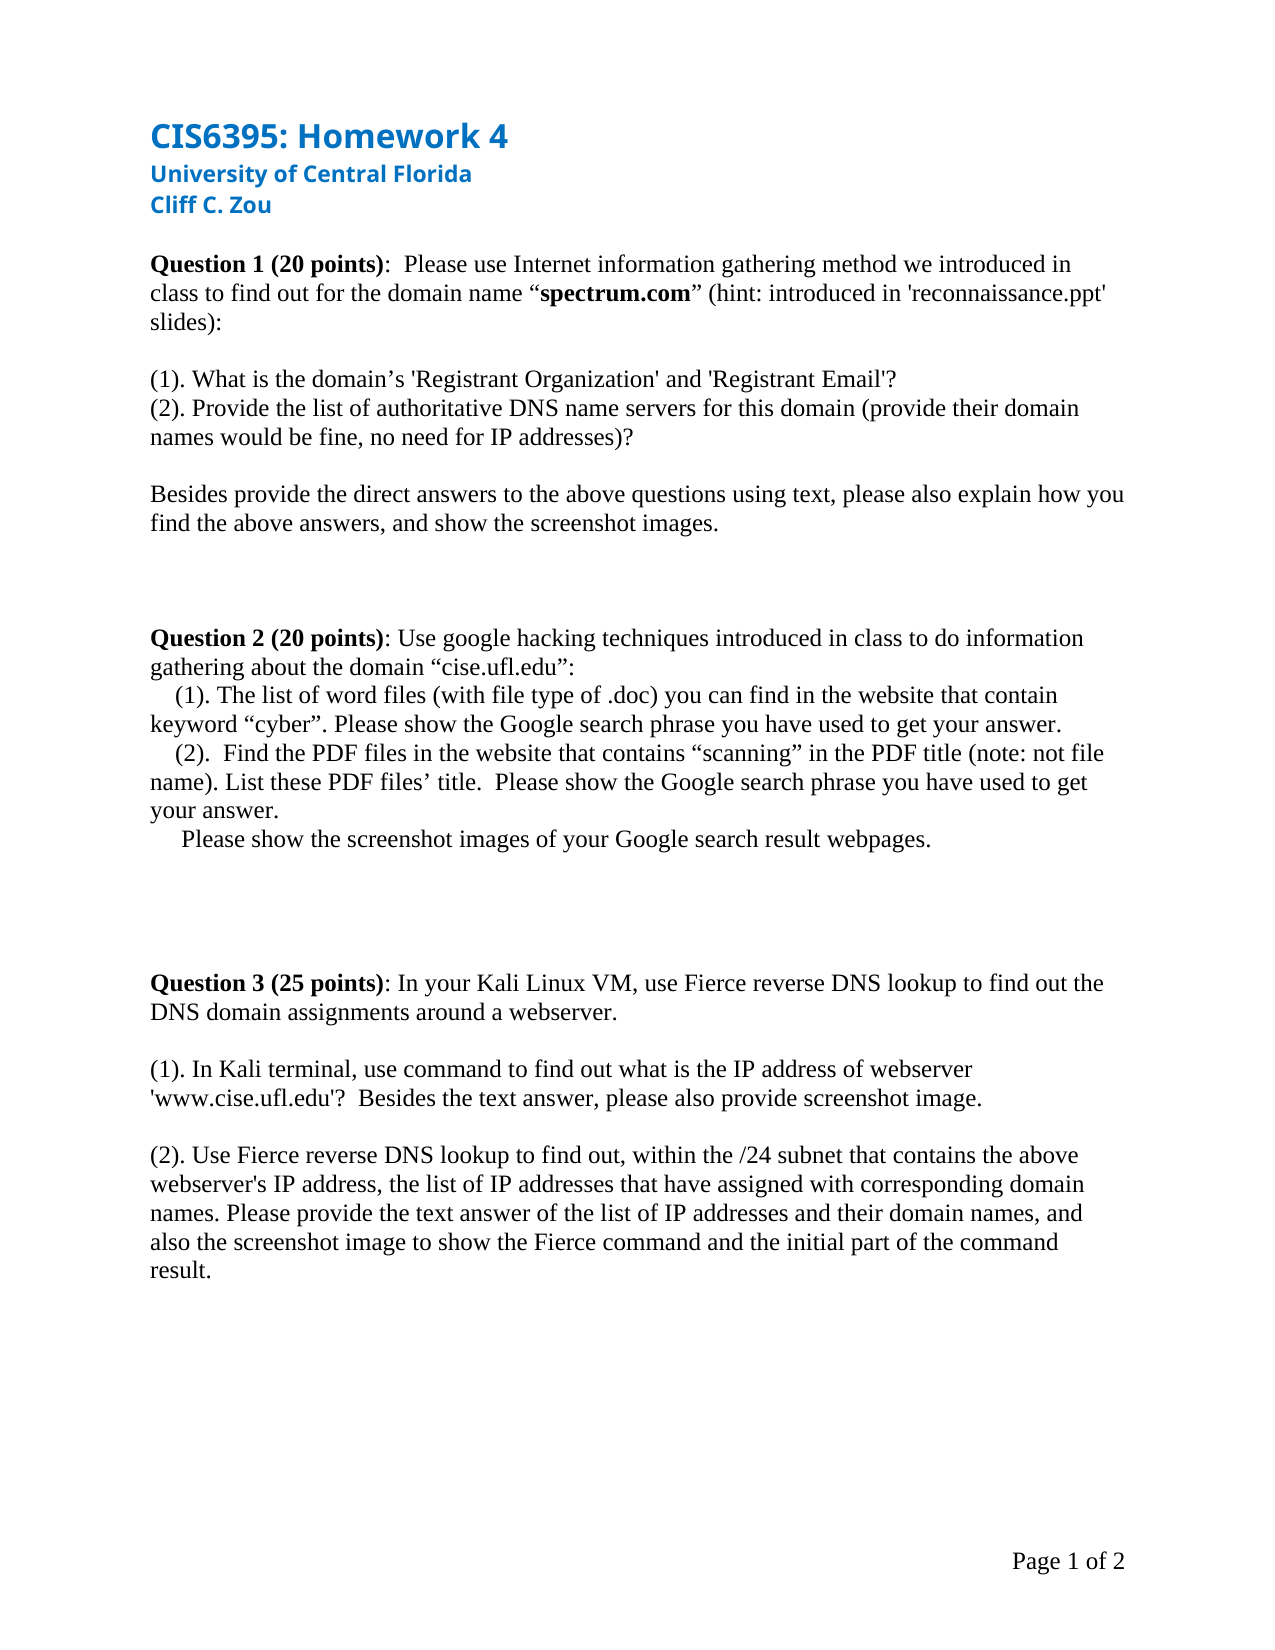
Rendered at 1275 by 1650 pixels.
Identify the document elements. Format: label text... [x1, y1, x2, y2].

text Besides provide the direct answers to the above questions using text, please also explain how you find the above answers, and show the screenshot images. [150, 479, 1125, 537]
text (2). Find the PDF files in the website that contains “scanning” in the PDF title (note: not file name). List these PDF files’ title. Please show the Google search phrase you have used to get your answer. [150, 738, 1125, 824]
text (2). Provide the list of authoritative DNS name servers for this domain (provide their domain names would be fine, no need for IP addresses)? [150, 393, 1125, 450]
text Cliff C. Zou [150, 189, 1125, 220]
text (1). What is the domain’s 'Registrant Organization' and 'Registrant Email'? [150, 364, 1125, 393]
text (1). The list of word files (with file type of .doc) you can find in the website that contain keyword “cyber”. Please show the Google search phrase you have used to get your answer. [150, 680, 1125, 738]
text (1). In Kali terminal, use command to find out what is the IP address of webserver 'www.cise.ufl.edu'? Besides the text answer, please also provide screenshot image. [150, 1054, 1125, 1112]
text University of Central Florida [150, 158, 1125, 189]
text CIS6395: Homework 4 [150, 112, 1125, 158]
text Question 2 (20 points): Use google hacking techniques introduced in class to do information gathering about the domain “cise.ufl.edu”: [150, 623, 1125, 680]
text (2). Use Fierce reverse DNS lookup to find out, within the /24 subnet that contains the above webserver's IP address, the list of IP addresses that have assigned with corresponding domain names. Please provide the text answer of the list of IP addresses and their domain names, and also the screenshot image to show the Fierce command and the initial part of the command result. [150, 1140, 1125, 1284]
text Question 3 (25 points): In your Kali Linux VM, use Fierce reverse DNS lookup to find out the DNS domain assignments around a webserver. [150, 968, 1125, 1025]
text Please show the screenshot images of your Google search result webpages. [150, 824, 1125, 853]
text Question 1 (20 points): Please use Internet information gathering method we introduced in class to find out for the domain name “spectrum.com” (hint: introduced in 'reconnaissance.ppt' slides): [150, 249, 1125, 335]
